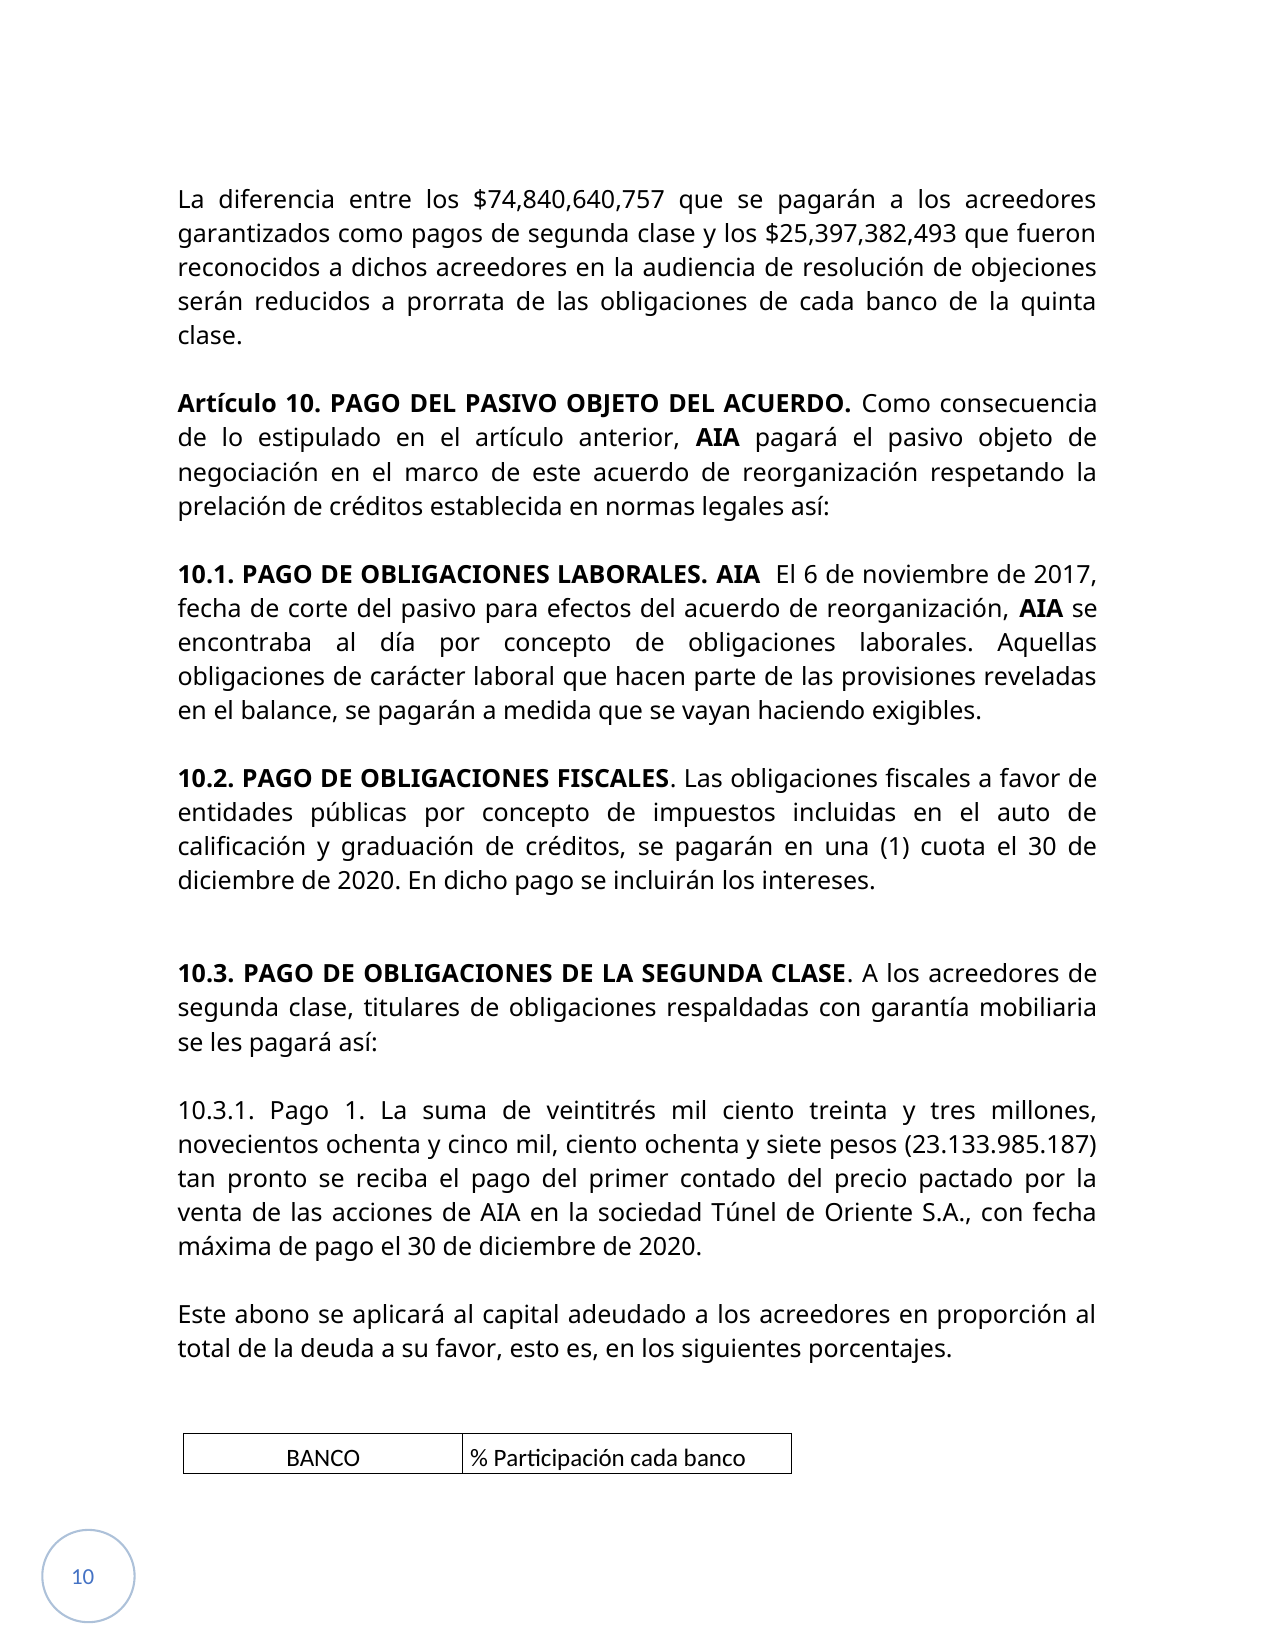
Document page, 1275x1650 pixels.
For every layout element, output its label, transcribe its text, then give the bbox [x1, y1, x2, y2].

table_header % Participación cada banco [463, 1434, 791, 1472]
text Artículo 10. PAGO DEL PASIVO OBJETO DEL ACUERDO. Como consecuencia de lo estipulado en el artículo anterior, AIA pagará el pasivo objeto de negociación en el marco de este acuerdo de reorganización respetando la prelación de créditos establecida en normas legales así: [177, 386, 1098, 522]
text 10.3.1. Pago 1. La suma de veintitrés mil ciento treinta y tres millones, novecientos ochenta y cinco mil, ciento ochenta y siete pesos (23.133.985.187) tan pronto se reciba el pago del primer contado del precio pactado por la venta de las acciones de AIA en la sociedad Túnel de Oriente S.A., con fecha máxima de pago el 30 de diciembre de 2020. [177, 1092, 1098, 1263]
text La diferencia entre los $74,840,640,757 que se pagarán a los acreedores garantizados como pagos de segunda clase y los $25,397,382,493 que fueron reconocidos a dichos acreedores en la audiencia de resolución de objeciones serán reducidos a prorrata de las obligaciones de cada banco de la quinta clase. [177, 182, 1098, 352]
text 10.3. PAGO DE OBLIGACIONES DE LA SEGUNDA CLASE. A los acreedores de segunda clase, titulares de obligaciones respaldadas con garantía mobiliaria se les pagará así: [177, 956, 1098, 1058]
text 10.1. PAGO DE OBLIGACIONES LABORALES. AIA El 6 de noviembre de 2017, fecha de corte del pasivo para efectos del acuerdo de reorganización, AIA se encontraba al día por concepto de obligaciones laborales. Aquellas obligaciones de carácter laboral que hacen parte de las provisiones reveladas en el balance, se pagarán a medida que se vayan haciendo exigibles. [177, 556, 1098, 727]
text Este abono se aplicará al capital adeudado a los acreedores en proporción al total de la deuda a su favor, esto es, en los siguientes porcentajes. [177, 1297, 1098, 1365]
text 10.2. PAGO DE OBLIGACIONES FISCALES. Las obligaciones fiscales a favor de entidades públicas por concepto de impuestos incluidas en el auto de calificación y graduación de créditos, se pagarán en una (1) cuota el 30 de diciembre de 2020. En dicho pago se incluirán los intereses. [177, 761, 1098, 897]
table_header BANCO [184, 1434, 462, 1472]
